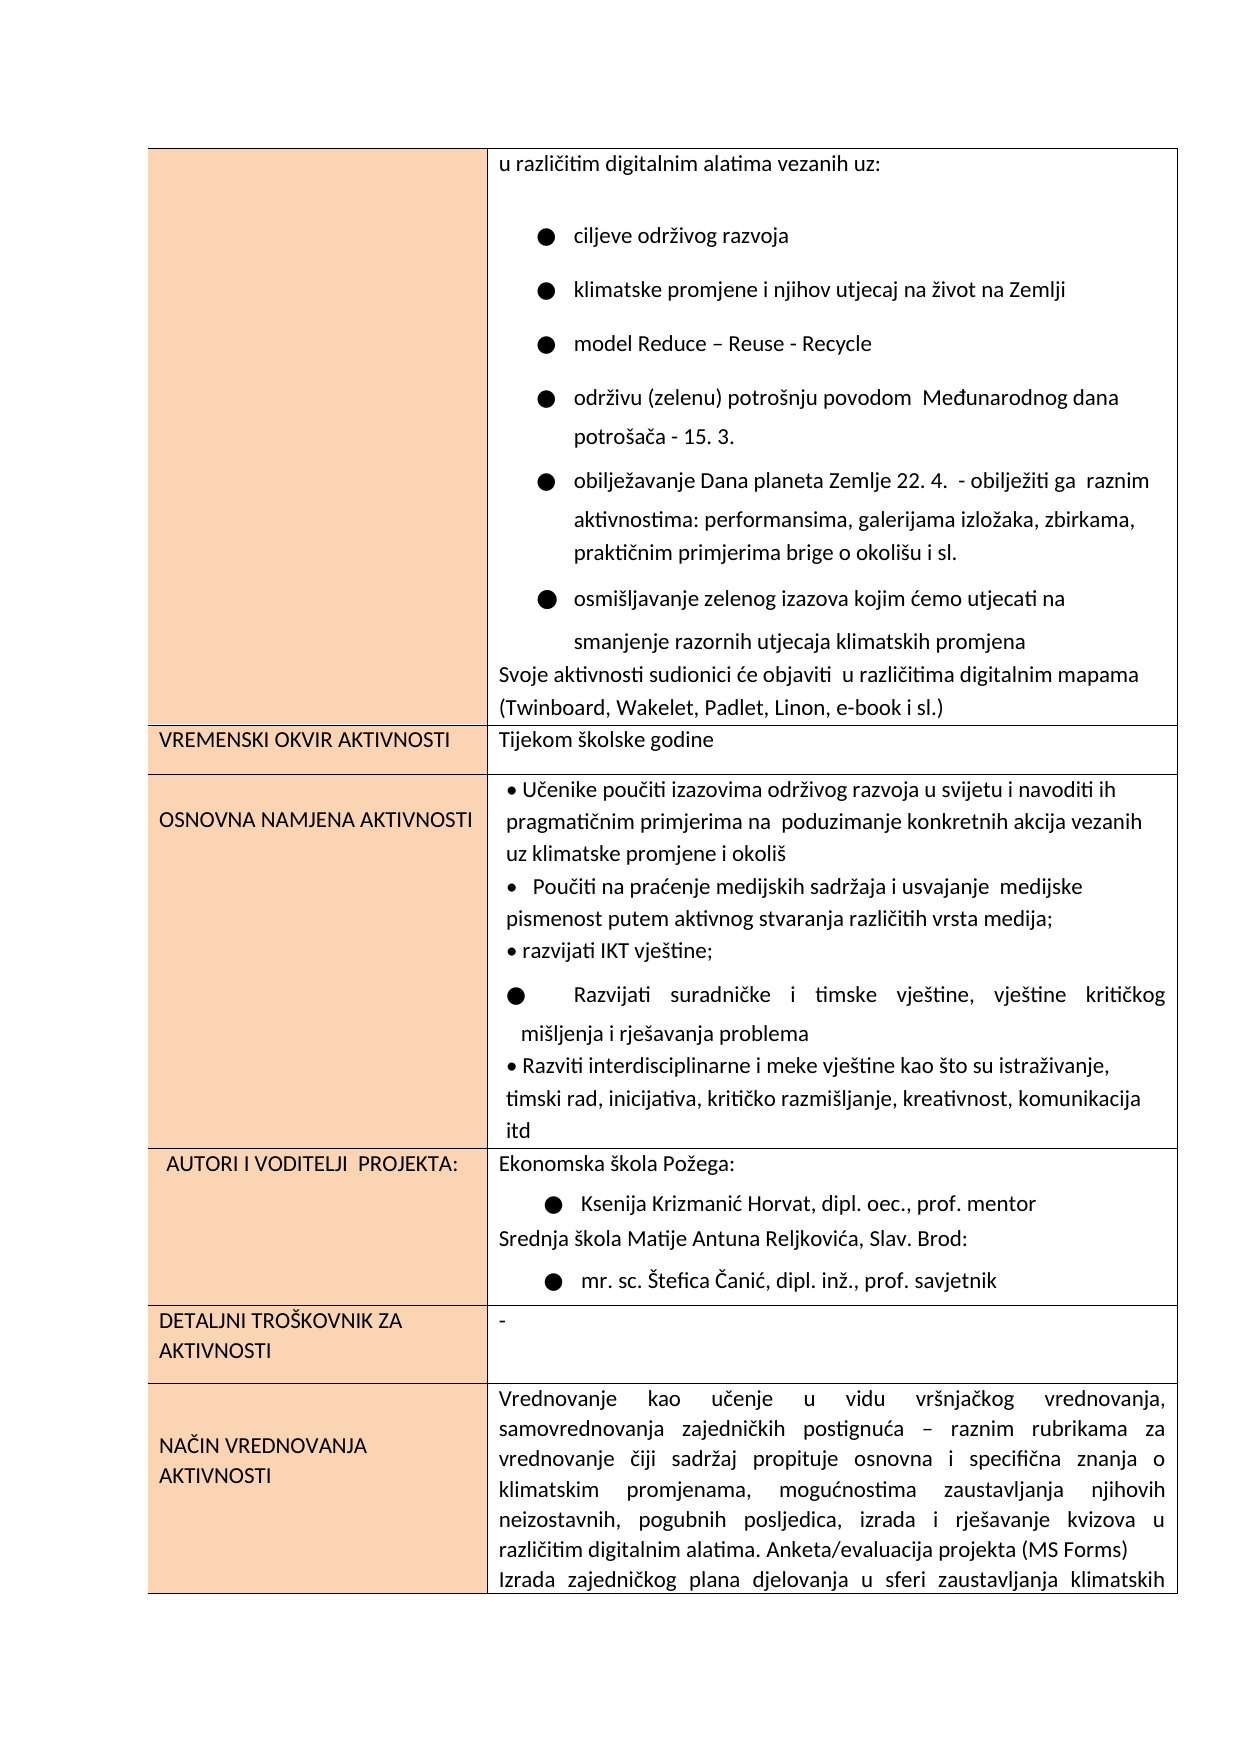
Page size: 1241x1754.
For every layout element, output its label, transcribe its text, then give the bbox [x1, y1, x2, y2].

table_cell - [488, 1306, 1177, 1383]
table_cell Tijekom školske godine [488, 726, 1177, 774]
table_cell AUTORI I VODITELJI PROJEKTA: [148, 1149, 487, 1305]
table_cell VREMENSKI OKVIR AKTIVNOSTI [148, 726, 487, 774]
table_cell OSNOVNA NAMJENA AKTIVNOSTI [148, 775, 487, 1148]
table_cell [148, 1384, 487, 1593]
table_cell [148, 149, 487, 724]
table_cell • Učenike poučiti izazovima održivog razvoja u svijetu i navoditi ih pragmatičnim primjerima na poduzimanje konkretnih akcija vezanih uz klimatske promjene i okoliš • Poučiti na praćenje medijskih sadržaja i usvajanje medijske pismenost putem aktivnog stvaranja različitih vrsta medija; • razvijati IKT vještine; Razvijati suradničke i timske vještine, vještine kritičkog mišljenja i rješavanja problema • Razviti interdisciplinarne i meke vještine kao što su istraživanje, timski rad, inicijativa, kritičko razmišljanje, kreativnost, komunikacija itd [488, 775, 1177, 1148]
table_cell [488, 1384, 1177, 1593]
table_cell DETALJNI TROŠKOVNIK ZA AKTIVNOSTI [148, 1306, 487, 1383]
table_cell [488, 149, 1177, 724]
table_cell Ekonomska škola Požega: Ksenija Krizmanić Horvat, dipl. oec., prof. mentor Srednja škola Matije Antuna Reljkovića, Slav. Brod: mr. sc. Štefica Čanić, dipl. inž., prof. savjetnik [488, 1149, 1177, 1305]
